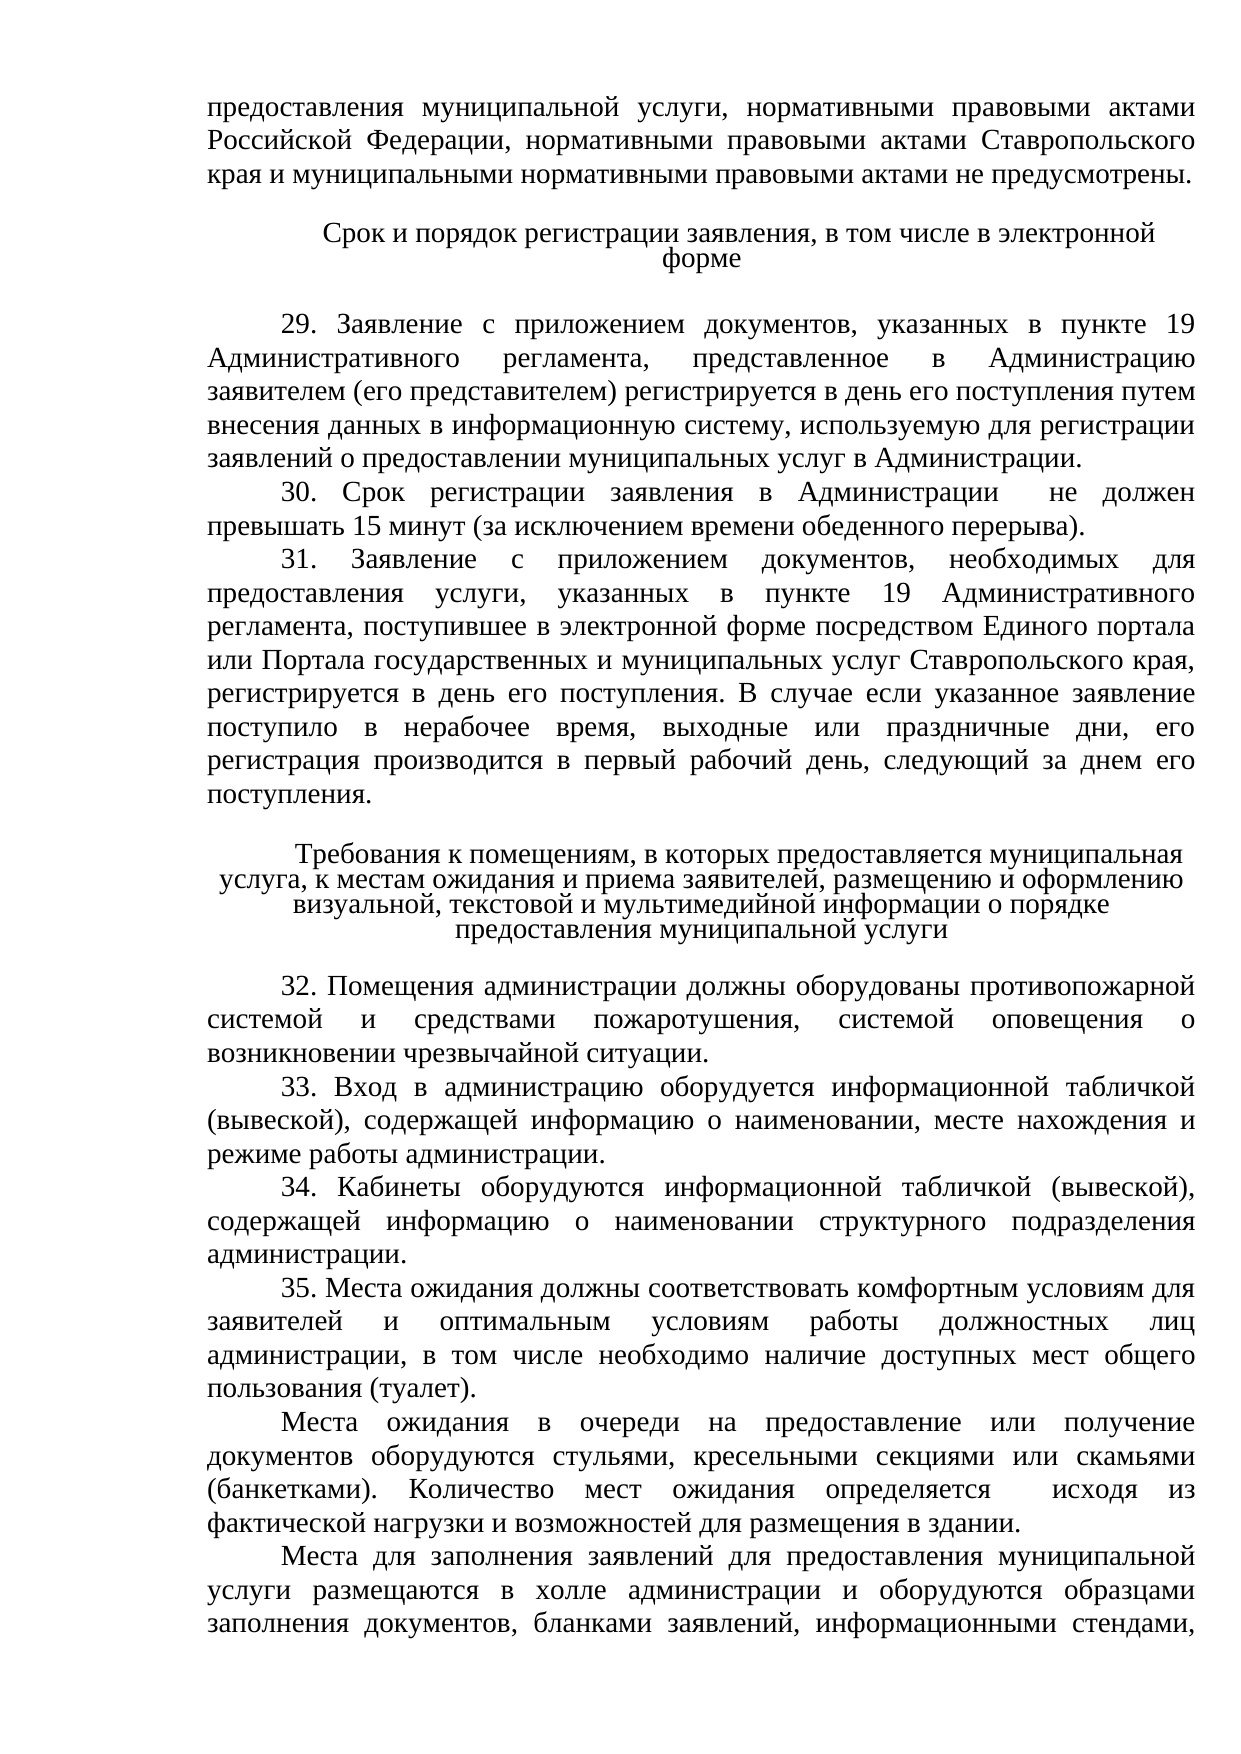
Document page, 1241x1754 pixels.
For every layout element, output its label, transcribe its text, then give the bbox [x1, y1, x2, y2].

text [207, 1538, 1196, 1639]
text 33. Вход в администрацию оборудуется информационной табличкой (вывеской), содержащей информацию о наименовании, месте нахождения и режиме работы администрации. [207, 1069, 1196, 1169]
text Срок и порядок регистрации заявления, в том числе в электронной форме [207, 223, 1196, 273]
text 30. Срок регистрации заявления в Администрации не должен превышать 15 минут (за исключением времени обеденного перерыва). [207, 474, 1196, 541]
text 35. Места ожидания должны соответствовать комфортным условиям для заявителей и оптимальным условиям работы должностных лиц администрации, в том числе необходимо наличие доступных мест общего пользования (туалет). [207, 1270, 1196, 1404]
text 32. Помещения администрации должны оборудованы противопожарной системой и средствами пожаротушения, системой оповещения о возникновении чрезвычайной ситуации. [207, 968, 1196, 1069]
text 29. Заявление с приложением документов, указанных в пункте 19 Административного регламента, представленное в Администрацию заявителем (его представителем) регистрируется в день его поступления путем внесения данных в информационную систему, используемую для регистрации заявлений о предоставлении муниципальных услуг в Администрации. [207, 306, 1196, 474]
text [207, 89, 1196, 189]
text Требования к помещениям, в которых предоставляется муниципальная услуга, к местам ожидания и приема заявителей, размещению и оформлению визуальной, текстовой и мультимедийной информации о порядке предоставления муниципальной услуги [207, 843, 1196, 943]
text 31. Заявление с приложением документов, необходимых для предоставления услуги, указанных в пункте 19 Административного регламента, поступившее в электронной форме посредством Единого портала или Портала государственных и муниципальных услуг Ставропольского края, регистрируется в день его поступления. В случае если указанное заявление поступило в нерабочее время, выходные или праздничные дни, его регистрация производится в первый рабочий день, следующий за днем его поступления. [207, 541, 1196, 809]
text Места ожидания в очереди на предоставление или получение документов оборудуются стульями, кресельными секциями или скамьями (банкетками). Количество мест ожидания определяется исходя из фактической нагрузки и возможностей для размещения в здании. [207, 1404, 1196, 1538]
text 34. Кабинеты оборудуются информационной табличкой (вывеской), содержащей информацию о наименовании структурного подразделения администрации. [207, 1169, 1196, 1270]
